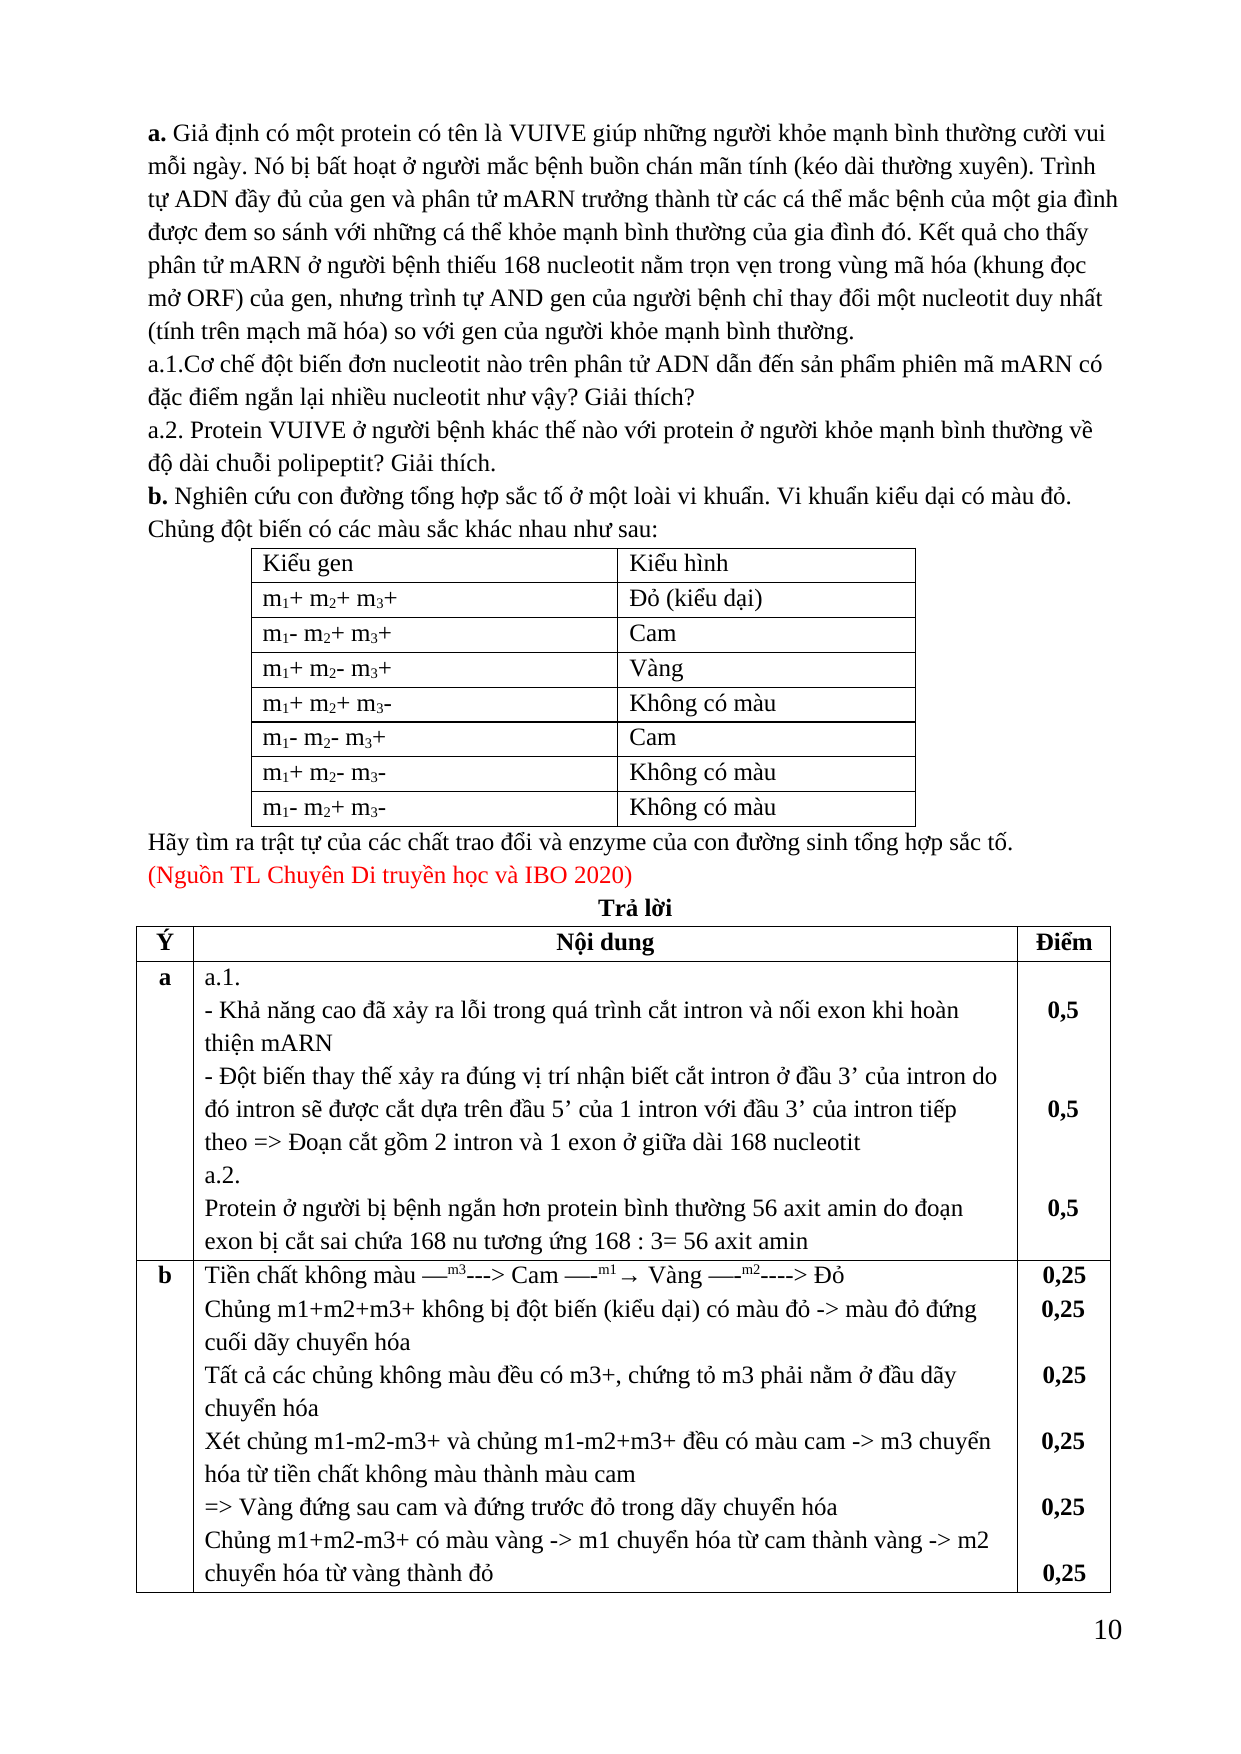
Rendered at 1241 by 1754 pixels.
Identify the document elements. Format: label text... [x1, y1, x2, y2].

table_cell m1+ m2- m3- [252, 757, 617, 791]
table_cell m1- m2+ m3+ [252, 618, 617, 652]
table_cell Cam [618, 723, 915, 756]
text Trả lời [148, 893, 1122, 922]
table_cell 0,25 0,25 0,25 0,25 0,25 0,25 [1018, 1261, 1110, 1592]
text a. Giả định có một protein có tên là VUIVE giúp những người khỏe mạnh bình thường cười vui mỗi ngày. Nó bị bất hoạt ở người mắc bệnh buồn chán mãn tính (kéo dài thường xuyên). Trình tự ADN đầy đủ của gen và phân tử mARN trưởng thành từ các cá thể mắc bệnh của một gia đình được đem so sánh với những cá thể khỏe mạnh bình thường của gia đình đó. Kết quả cho thấy phân tử mARN ở người bệnh thiếu 168 nucleotit nằm trọn vẹn trong vùng mã hóa (khung đọc mở ORF) của gen, nhưng trình tự AND gen của người bệnh chỉ thay đổi một nucleotit duy nhất (tính trên mạch mã hóa) so với gen của người khỏe mạnh bình thường. [148, 118, 1122, 345]
table_cell b [137, 1261, 193, 1592]
text (Nguồn TL Chuyên Di truyền học và IBO 2020) [148, 860, 1122, 888]
text a.2. Protein VUIVE ở người bệnh khác thế nào với protein ở người khỏe mạnh bình thường về độ dài chuỗi polipeptit? Giải thích. [148, 415, 1122, 477]
table_cell m1- m2+ m3- [252, 792, 617, 826]
table_cell Cam [618, 618, 915, 652]
table_cell m1+ m2+ m3- [252, 688, 617, 721]
table_cell m1- m2- m3+ [252, 723, 617, 756]
text Hãy tìm ra trật tự của các chất trao đổi và enzyme của con đường sinh tổng hợp sắc tố. [148, 827, 1122, 856]
table_cell 0,5 0,5 0,5 [1018, 962, 1110, 1259]
table_cell m1+ m2+ m3+ [252, 583, 617, 617]
table_header Kiểu gen [252, 549, 617, 582]
table_header Kiểu hình [618, 549, 915, 582]
table_cell Vàng [618, 653, 915, 687]
table_cell Không có màu [618, 688, 915, 721]
table_cell Không có màu [618, 792, 915, 826]
table_cell a [137, 962, 193, 1259]
table_header Điểm [1018, 927, 1110, 961]
text b. Nghiên cứu con đường tổng hợp sắc tố ở một loài vi khuẩn. Vi khuẩn kiểu dại có màu đỏ. Chủng đột biến có các màu sắc khác nhau như sau: [148, 481, 1122, 543]
table_cell Tiền chất không màu —m3---> Cam —-m1→ Vàng —-m2----> Đỏ Chủng m1+m2+m3+ không bị đột biến (kiểu dại) có màu đỏ -> màu đỏ đứng cuối dãy chuyển hóa Tất cả các chủng không màu đều có m3+, chứng tỏ m3 phải nằm ở đầu dãy chuyển hóa Xét chủng m1-m2-m3+ và chủng m1-m2+m3+ đều có màu cam -> m3 chuyển hóa từ tiền chất không màu thành màu cam => Vàng đứng sau cam và đứng trước đỏ trong dãy chuyển hóa Chủng m1+m2-m3+ có màu vàng -> m1 chuyển hóa từ cam thành vàng -> m2 chuyển hóa từ vàng thành đỏ [194, 1261, 1017, 1592]
table_header Nội dung [194, 927, 1017, 961]
table_header Ý [137, 927, 193, 961]
text a.1.Cơ chế đột biến đơn nucleotit nào trên phân tử ADN dẫn đến sản phẩm phiên mã mARN có đặc điểm ngắn lại nhiều nucleotit như vậy? Giải thích? [148, 349, 1122, 411]
table_cell a.1. - Khả năng cao đã xảy ra lỗi trong quá trình cắt intron và nối exon khi hoàn thiện mARN - Đột biến thay thế xảy ra đúng vị trí nhận biết cắt intron ở đầu 3’ của intron do đó intron sẽ được cắt dựa trên đầu 5’ của 1 intron với đầu 3’ của intron tiếp theo => Đoạn cắt gồm 2 intron và 1 exon ở giữa dài 168 nucleotit a.2. Protein ở người bị bệnh ngắn hơn protein bình thường 56 axit amin do đoạn exon bị cắt sai chứa 168 nu tương ứng 168 : 3= 56 axit amin [194, 962, 1017, 1259]
table_cell Không có màu [618, 757, 915, 791]
table_cell Đỏ (kiểu dại) [618, 583, 915, 617]
table_cell m1+ m2- m3+ [252, 653, 617, 687]
